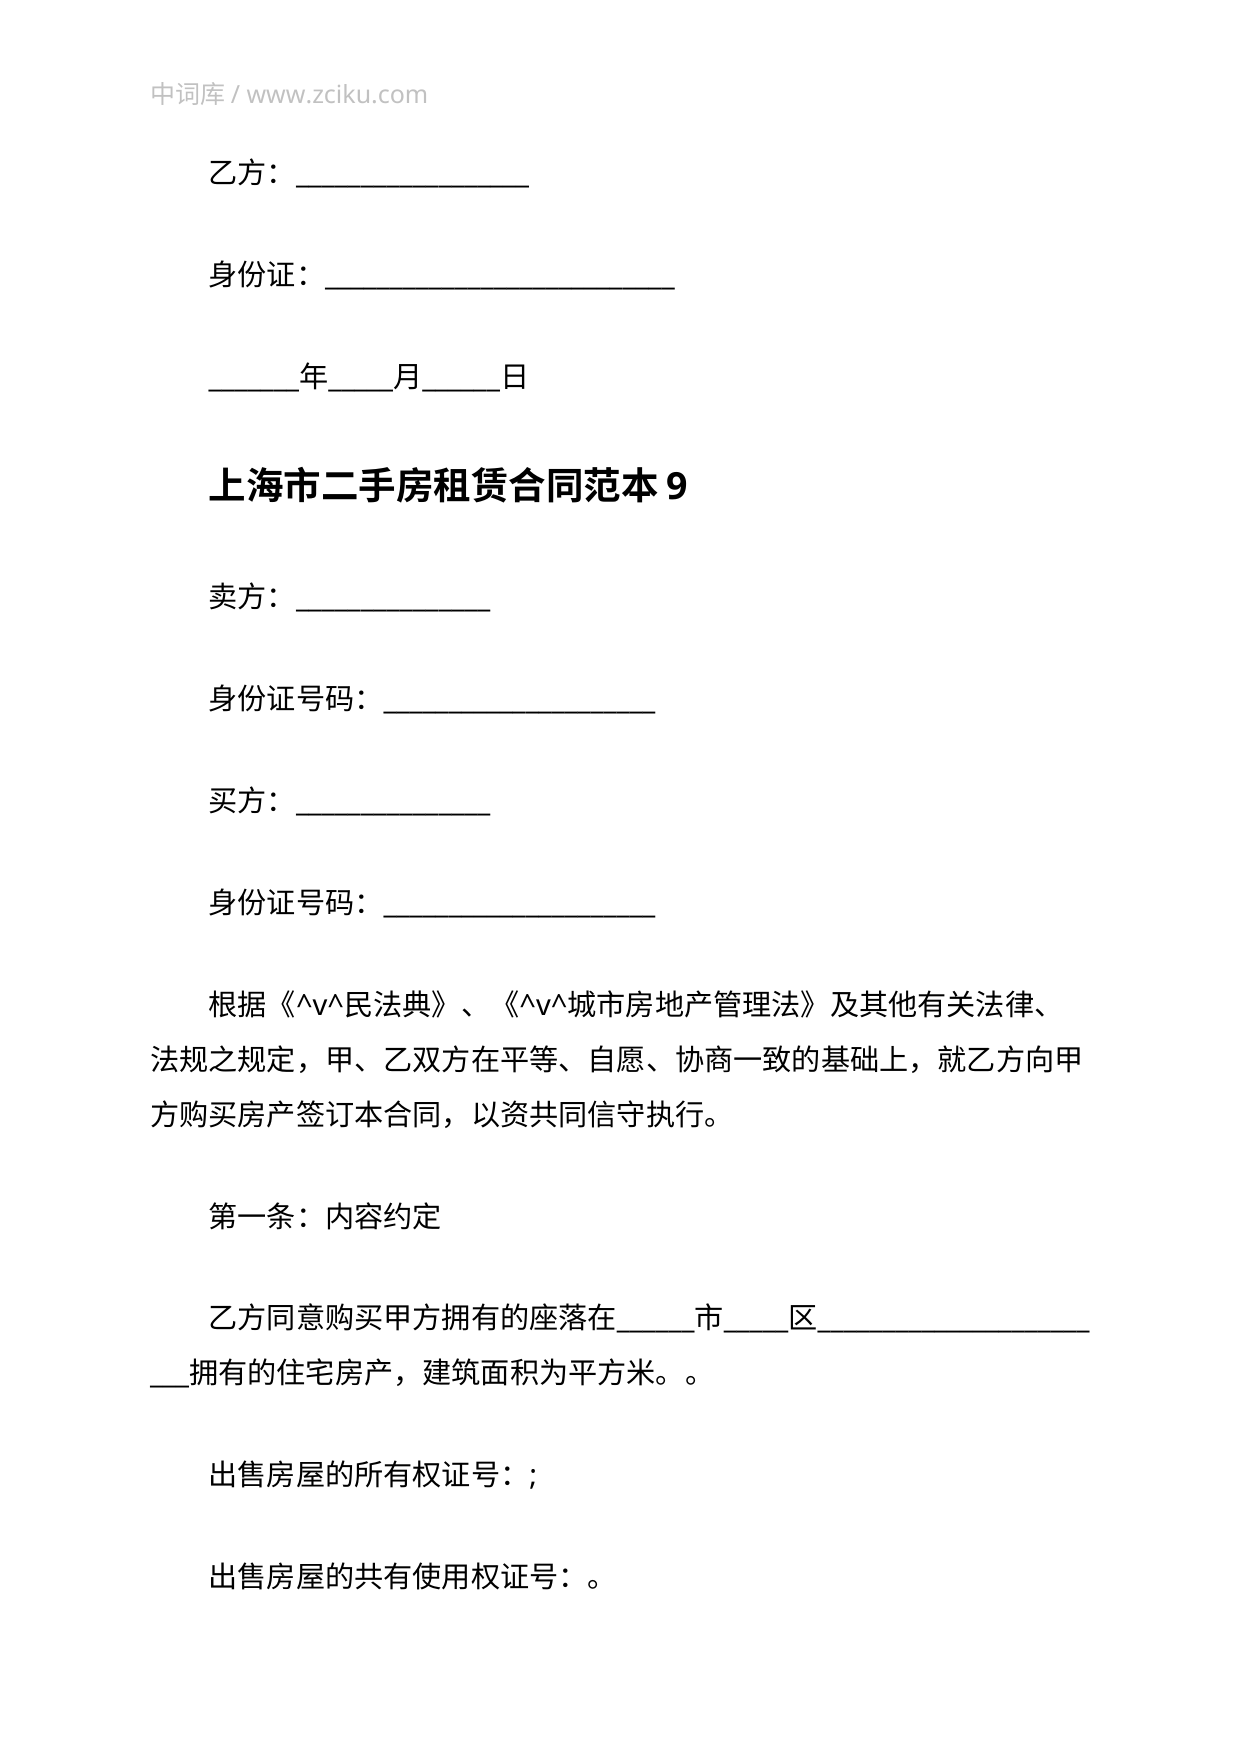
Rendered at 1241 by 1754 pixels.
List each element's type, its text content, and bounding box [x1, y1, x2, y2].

text 根据《^v^民法典》、《^v^城市房地产管理法》及其他有关法律、法规之规定，甲、乙双方在平等、自愿、协商一致的基础上，就乙方向甲方购买房产签订本合同，以资共同信守执行。 [150, 981, 1090, 1134]
text 买方：_______________ [150, 777, 1090, 820]
text 身份证号码：_____________________ [150, 676, 1090, 718]
text 身份证：___________________________ [150, 252, 1090, 294]
text 身份证号码：_____________________ [150, 879, 1090, 922]
text 上海市二手房租赁合同范本9 [150, 456, 1090, 510]
text 乙方同意购买甲方拥有的座落在______市_____区________________________拥有的住宅房产，建筑面积为平方米。。 [150, 1295, 1090, 1392]
text 乙方：__________________ [150, 150, 1090, 192]
text 出售房屋的所有权证号：; [150, 1452, 1090, 1494]
text _______年_____月______日 [150, 354, 1090, 396]
text 出售房屋的共有使用权证号：。 [150, 1554, 1090, 1596]
text 卖方：_______________ [150, 573, 1090, 616]
text 第一条：内容约定 [150, 1193, 1090, 1235]
